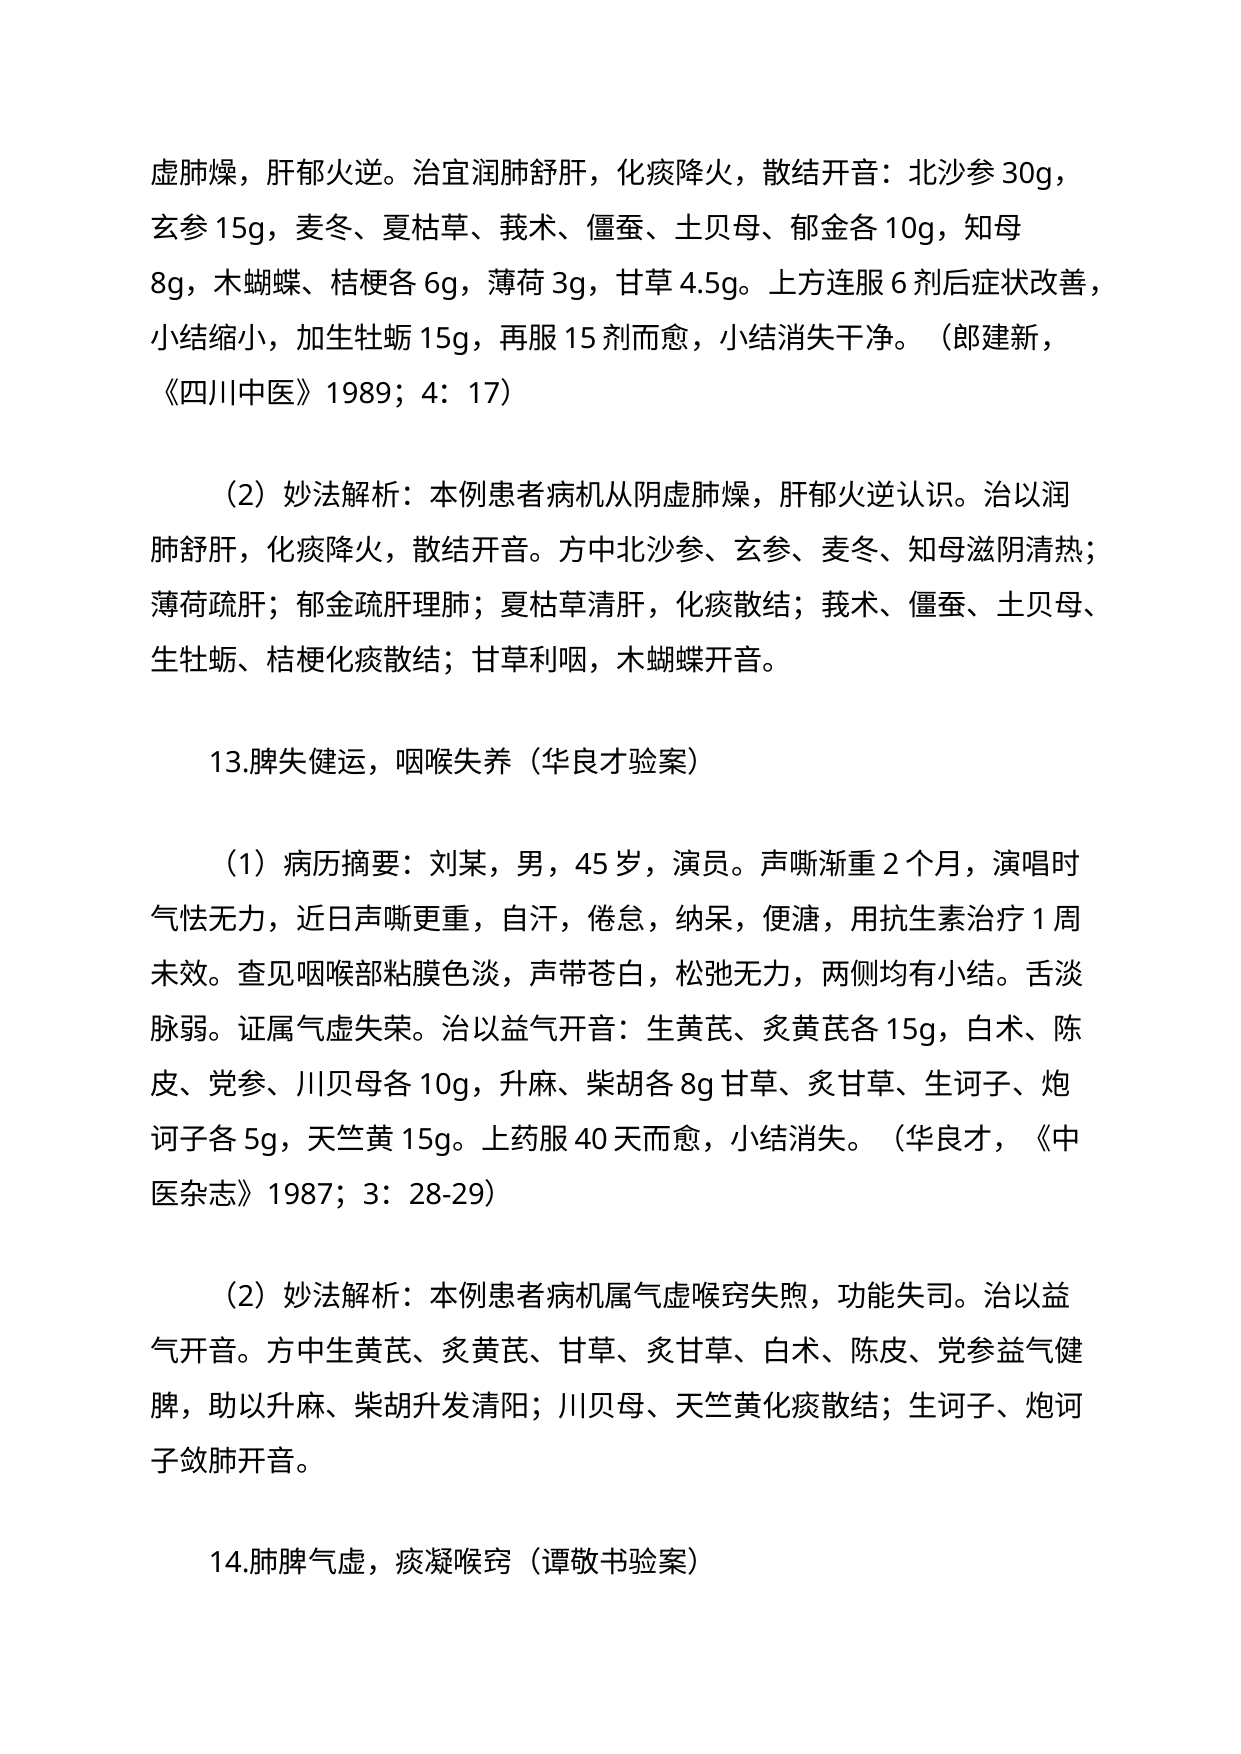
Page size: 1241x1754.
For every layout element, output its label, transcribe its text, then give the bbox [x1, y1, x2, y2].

text （2）妙法解析：本例患者病机从阴虚肺燥，肝郁火逆认识。治以润肺舒肝，化痰降火，散结开音。方中北沙参、玄参、麦冬、知母滋阴清热；薄荷疏肝；郁金疏肝理肺；夏枯草清肝，化痰散结；莪术、僵蚕、土贝母、生牡蛎、桔梗化痰散结；甘草利咽，木蝴蝶开音。 [150, 472, 1090, 679]
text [150, 150, 1090, 412]
text 14.肺脾气虚，痰凝喉窍（谭敬书验案） [150, 1539, 1090, 1581]
text （1）病历摘要：刘某，男，45岁，演员。声嘶渐重2个月，演唱时气怯无力，近日声嘶更重，自汗，倦怠，纳呆，便溏，用抗生素治疗1周未效。查见咽喉部粘膜色淡，声带苍白，松弛无力，两侧均有小结。舌淡脉弱。证属气虚失荣。治以益气开音：生黄芪、炙黄芪各15g，白术、陈皮、党参、川贝母各10g，升麻、柴胡各8g甘草、炙甘草、生诃子、炮诃子各5g，天竺黄15g。上药服40天而愈，小结消失。（华良才，《中医杂志》1987；3：28-29） [150, 841, 1090, 1213]
text 13.脾失健运，咽喉失养（华良才验案） [150, 738, 1090, 781]
text （2）妙法解析：本例患者病机属气虚喉窍失煦，功能失司。治以益气开音。方中生黄芪、炙黄芪、甘草、炙甘草、白术、陈皮、党参益气健脾，助以升麻、柴胡升发清阳；川贝母、天竺黄化痰散结；生诃子、炮诃子敛肺开音。 [150, 1272, 1090, 1479]
